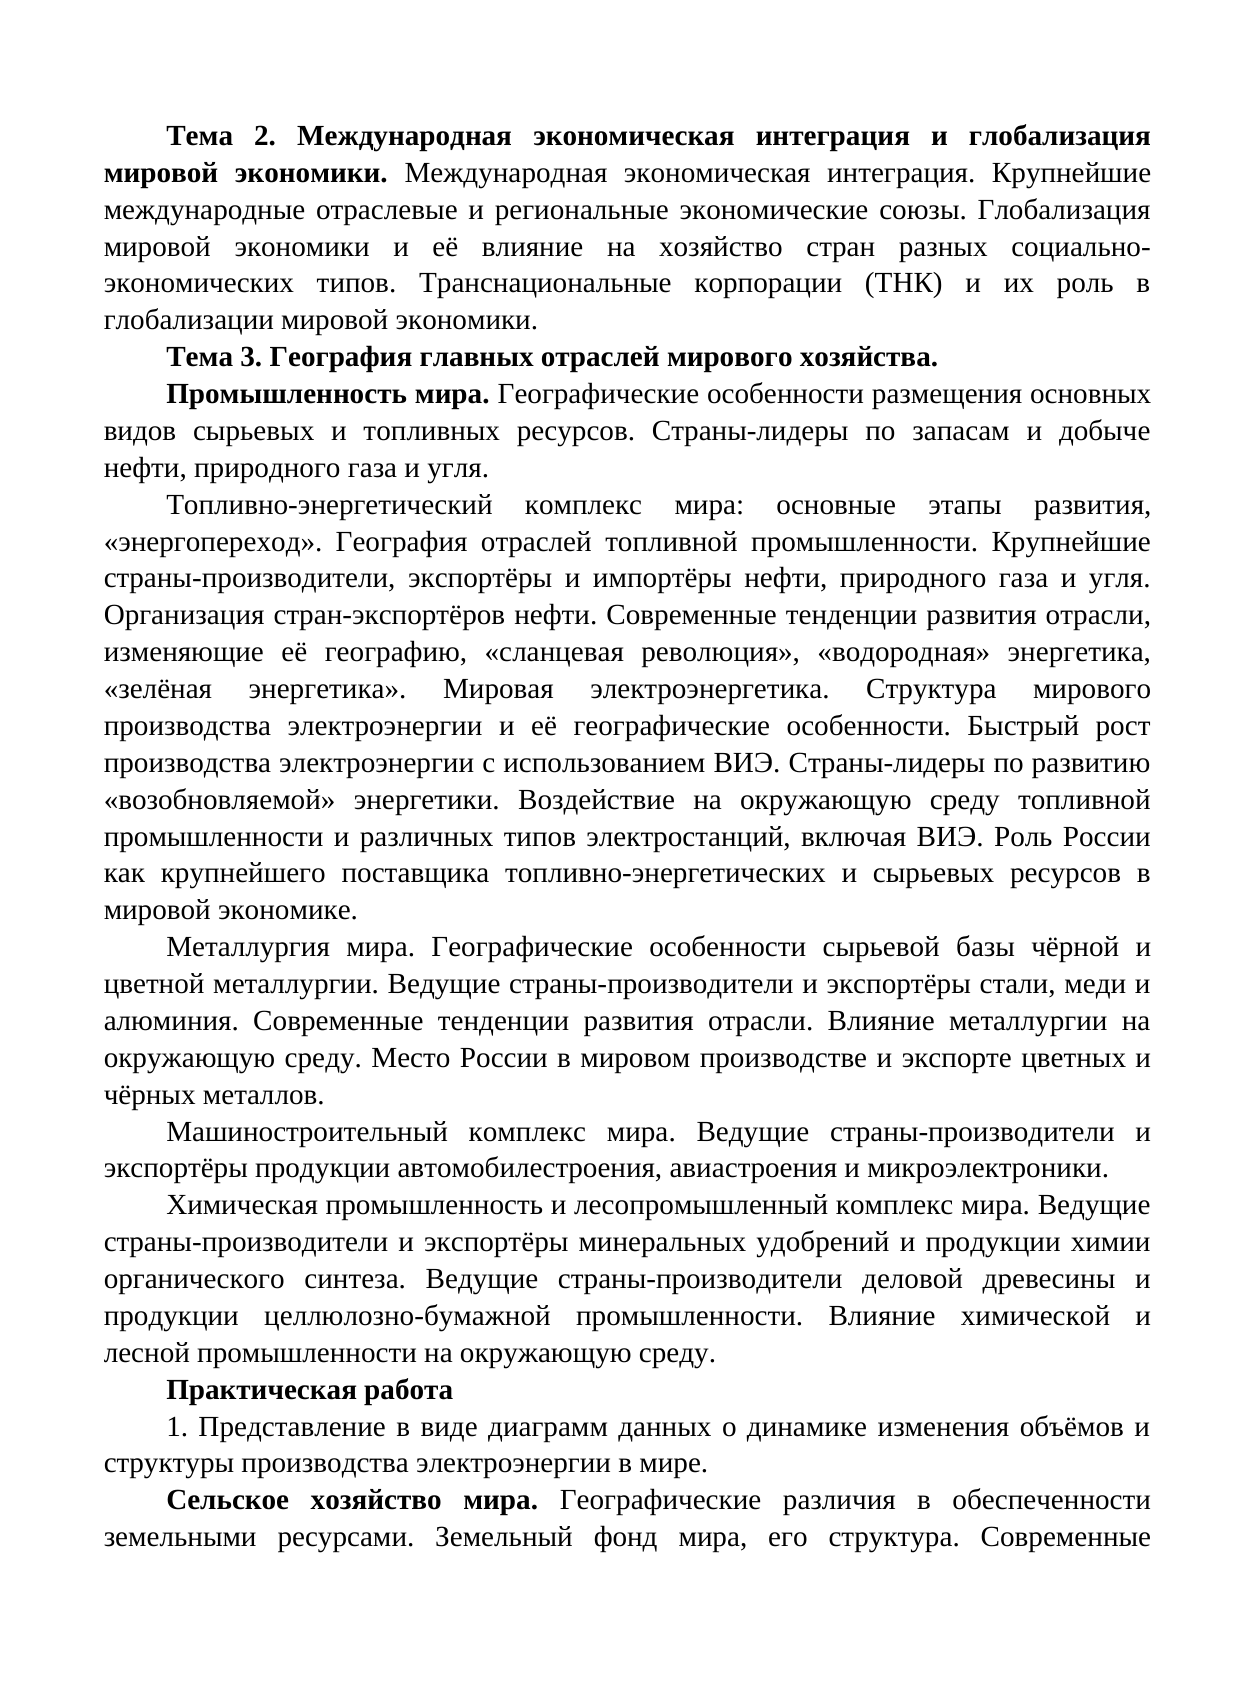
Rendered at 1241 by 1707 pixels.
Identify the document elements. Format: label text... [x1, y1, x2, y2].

text Машиностроительный комплекс мира. Ведущие страны-производители и экспортёры продукции автомобилестроения, авиастроения и микроэлектроники. [103, 1114, 1152, 1184]
text 1. Представление в виде диаграмм данных о динамике изменения объёмов и структуры производства электроэнергии в мире. [103, 1409, 1152, 1479]
text Химическая промышленность и лесопромышленный комплекс мира. Ведущие страны-производители и экспортёры минеральных удобрений и продукции химии органического синтеза. Ведущие страны-производители деловой древесины и продукции целлюлозно-бумажной промышленности. Влияние химической и лесной промышленности на окружающую среду. [103, 1187, 1152, 1368]
text Топливно-энергетический комплекс мира: основные этапы развития, «энергопереход». География отраслей топливной промышленности. Крупнейшие страны-производители, экспортёры и импортёры нефти, природного газа и угля. Организация стран-экспортёров нефти. Современные тенденции развития отрасли, изменяющие её географию, «сланцевая революция», «водородная» энергетика, «зелёная энергетика». Мировая электроэнергетика. Структура мирового производства электроэнергии и её географические особенности. Быстрый рост производства электроэнергии с использованием ВИЭ. Страны-лидеры по развитию «возобновляемой» энергетики. Воздействие на окружающую среду топливной промышленности и различных типов электростанций, включая ВИЭ. Роль России как крупнейшего поставщика топливно-энергетических и сырьевых ресурсов в мировой экономике. [103, 487, 1152, 926]
text Практическая работа [103, 1372, 1152, 1405]
text Металлургия мира. Географические особенности сырьевой базы чёрной и цветной металлургии. Ведущие страны-производители и экспортёры стали, меди и алюминия. Современные тенденции развития отрасли. Влияние металлургии на окружающую среду. Место России в мировом производстве и экспорте цветных и чёрных металлов. [103, 929, 1152, 1110]
text Промышленность мира. Географические особенности размещения основных видов сырьевых и топливных ресурсов. Страны-лидеры по запасам и добыче нефти, природного газа и угля. [103, 376, 1152, 483]
text Тема 2. Международная экономическая интеграция и глобализация мировой экономики. Международная экономическая интеграция. Крупнейшие международные отраслевые и региональные экономические союзы. Глобализация мировой экономики и её влияние на хозяйство стран разных социально-экономических типов. Транснациональные корпорации (ТНК) и их роль в глобализации мировой экономики. [103, 118, 1152, 336]
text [103, 1482, 1152, 1553]
text Тема 3. География главных отраслей мирового хозяйства. [103, 339, 1152, 373]
